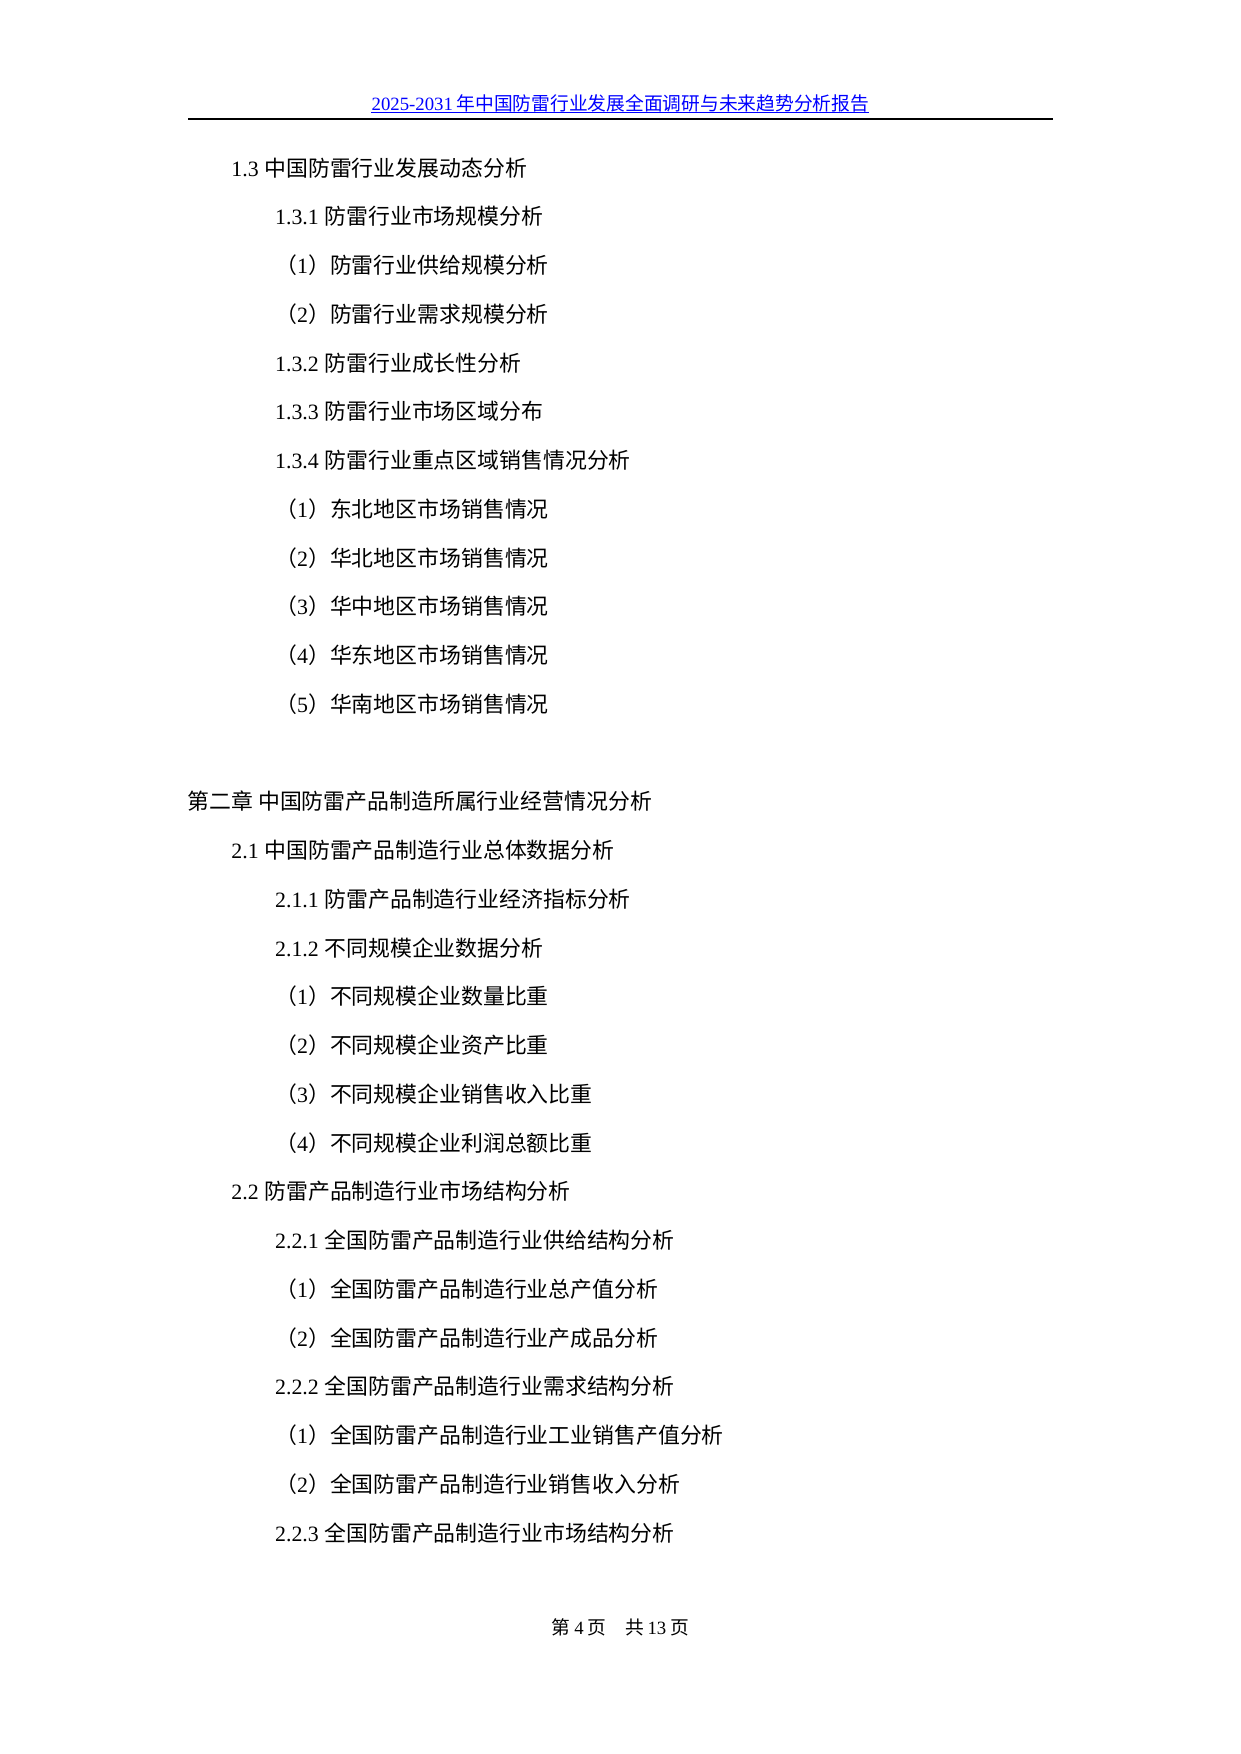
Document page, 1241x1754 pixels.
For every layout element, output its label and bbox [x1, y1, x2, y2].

text [187, 150, 1053, 1548]
